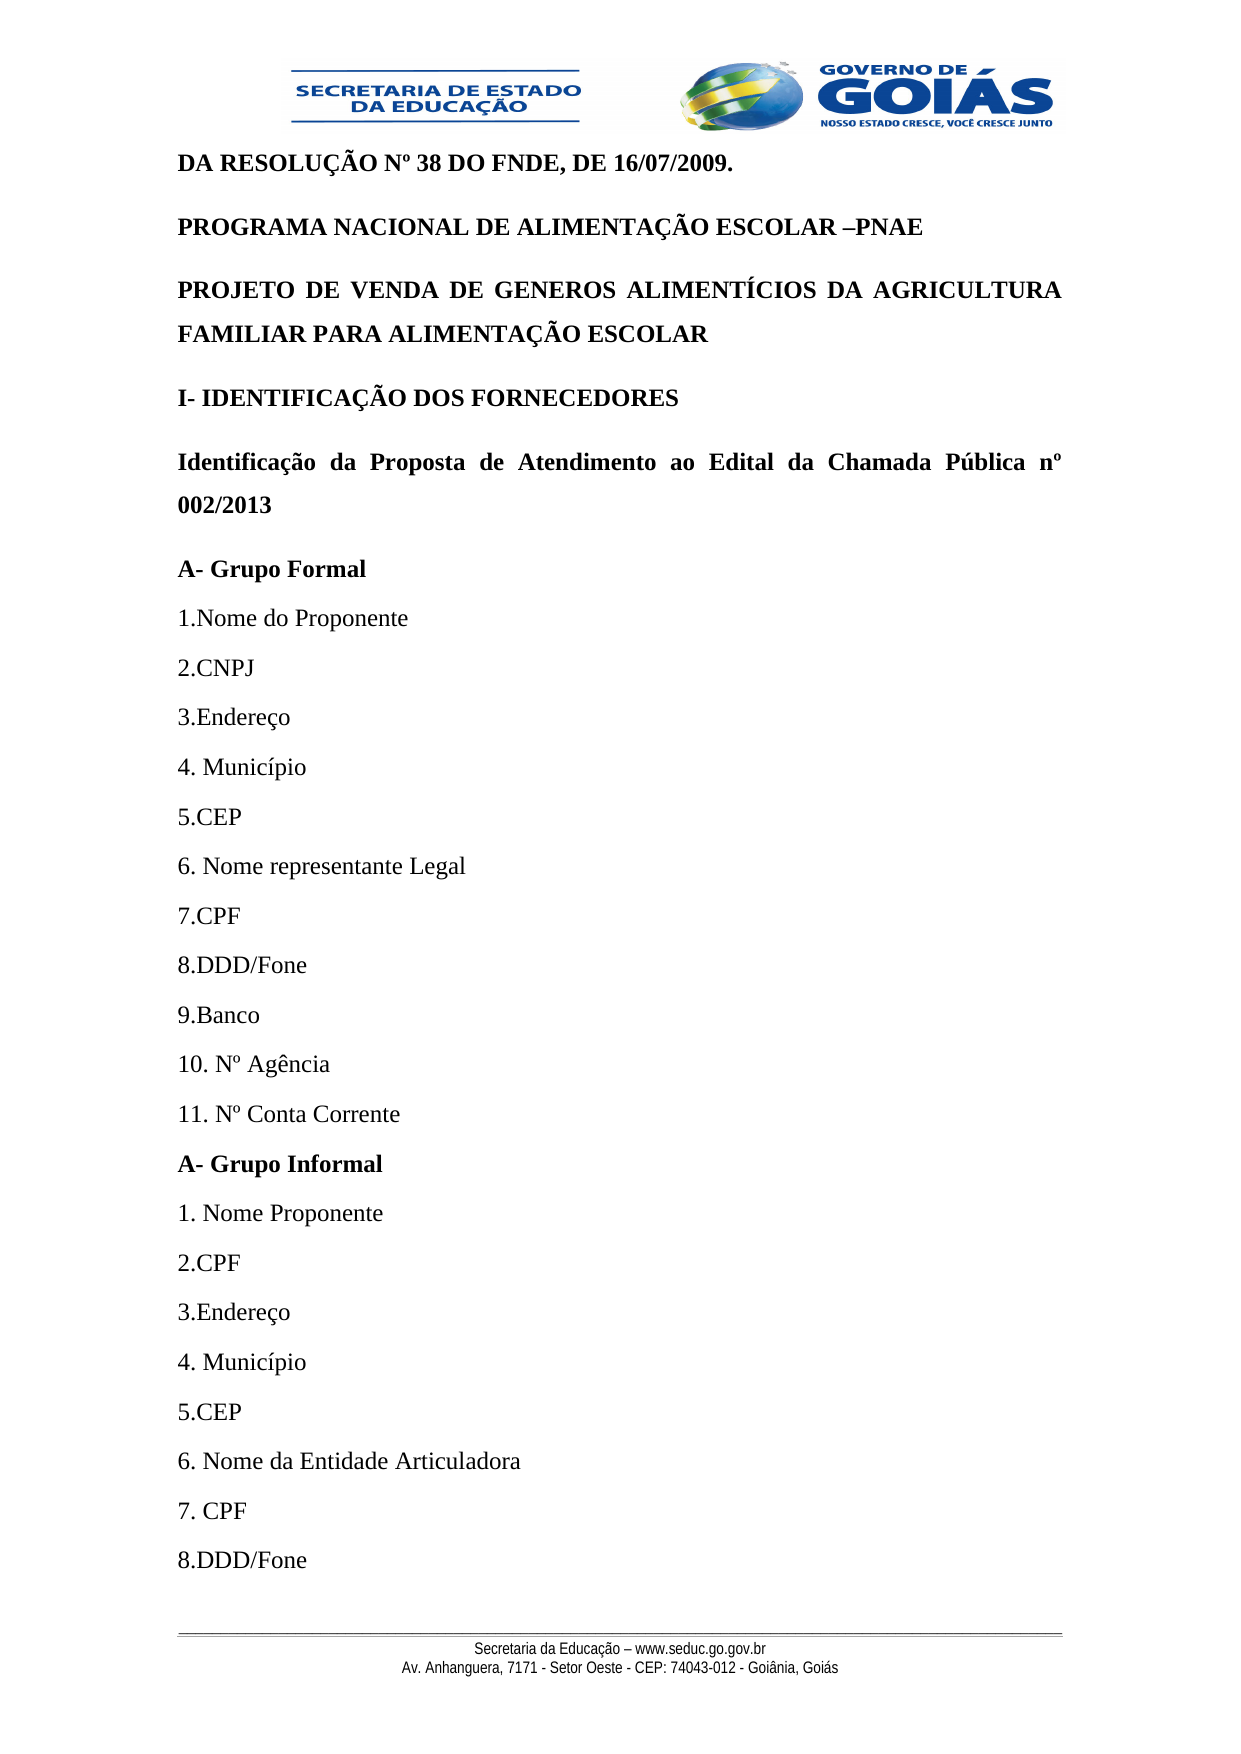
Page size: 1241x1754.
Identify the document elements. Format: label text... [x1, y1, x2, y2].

text DA RESOLUÇÃO Nº 38 DO FNDE, DE 16/07/2009. [177, 148, 1063, 176]
text 7.CPF [177, 901, 1063, 929]
text 8.DDD/Fone [177, 1545, 1063, 1574]
text 2.CPF [177, 1248, 1063, 1277]
text 9.Banco [177, 1000, 1063, 1029]
text 1.Nome do Proponente [177, 603, 1063, 632]
text 6. Nome da Entidade Articuladora [177, 1446, 1063, 1475]
text 8.DDD/Fone [177, 950, 1063, 979]
text 11. Nº Conta Corrente [177, 1099, 1063, 1128]
text 1. Nome Proponente [177, 1198, 1063, 1227]
text 3.Endereço [177, 702, 1063, 731]
text 5.CEP [177, 802, 1063, 830]
text 5.CEP [177, 1397, 1063, 1425]
text 2.CNPJ [177, 653, 1063, 682]
text 4. Município [177, 1347, 1063, 1376]
text 6. Nome representante Legal [177, 851, 1063, 880]
text Identificação da Proposta de Atendimento ao Edital da Chamada Pública nº 002/2013 [177, 447, 1063, 518]
text 7. CPF [177, 1496, 1063, 1524]
text PROGRAMA NACIONAL DE ALIMENTAÇÃO ESCOLAR –PNAE [177, 212, 1063, 240]
text PROJETO DE VENDA DE GENEROS ALIMENTÍCIOS DA AGRICULTURA FAMILIAR PARA ALIMENTAÇÃO ESCOLAR [177, 276, 1063, 347]
picture [280, 58, 1066, 135]
text A- Grupo Informal [177, 1149, 1063, 1177]
text 4. Município [177, 752, 1063, 781]
text 10. Nº Agência [177, 1049, 1063, 1078]
text I- IDENTIFICAÇÃO DOS FORNECEDORES [177, 383, 1063, 411]
text A- Grupo Formal [177, 554, 1063, 582]
text 3.Endereço [177, 1297, 1063, 1326]
